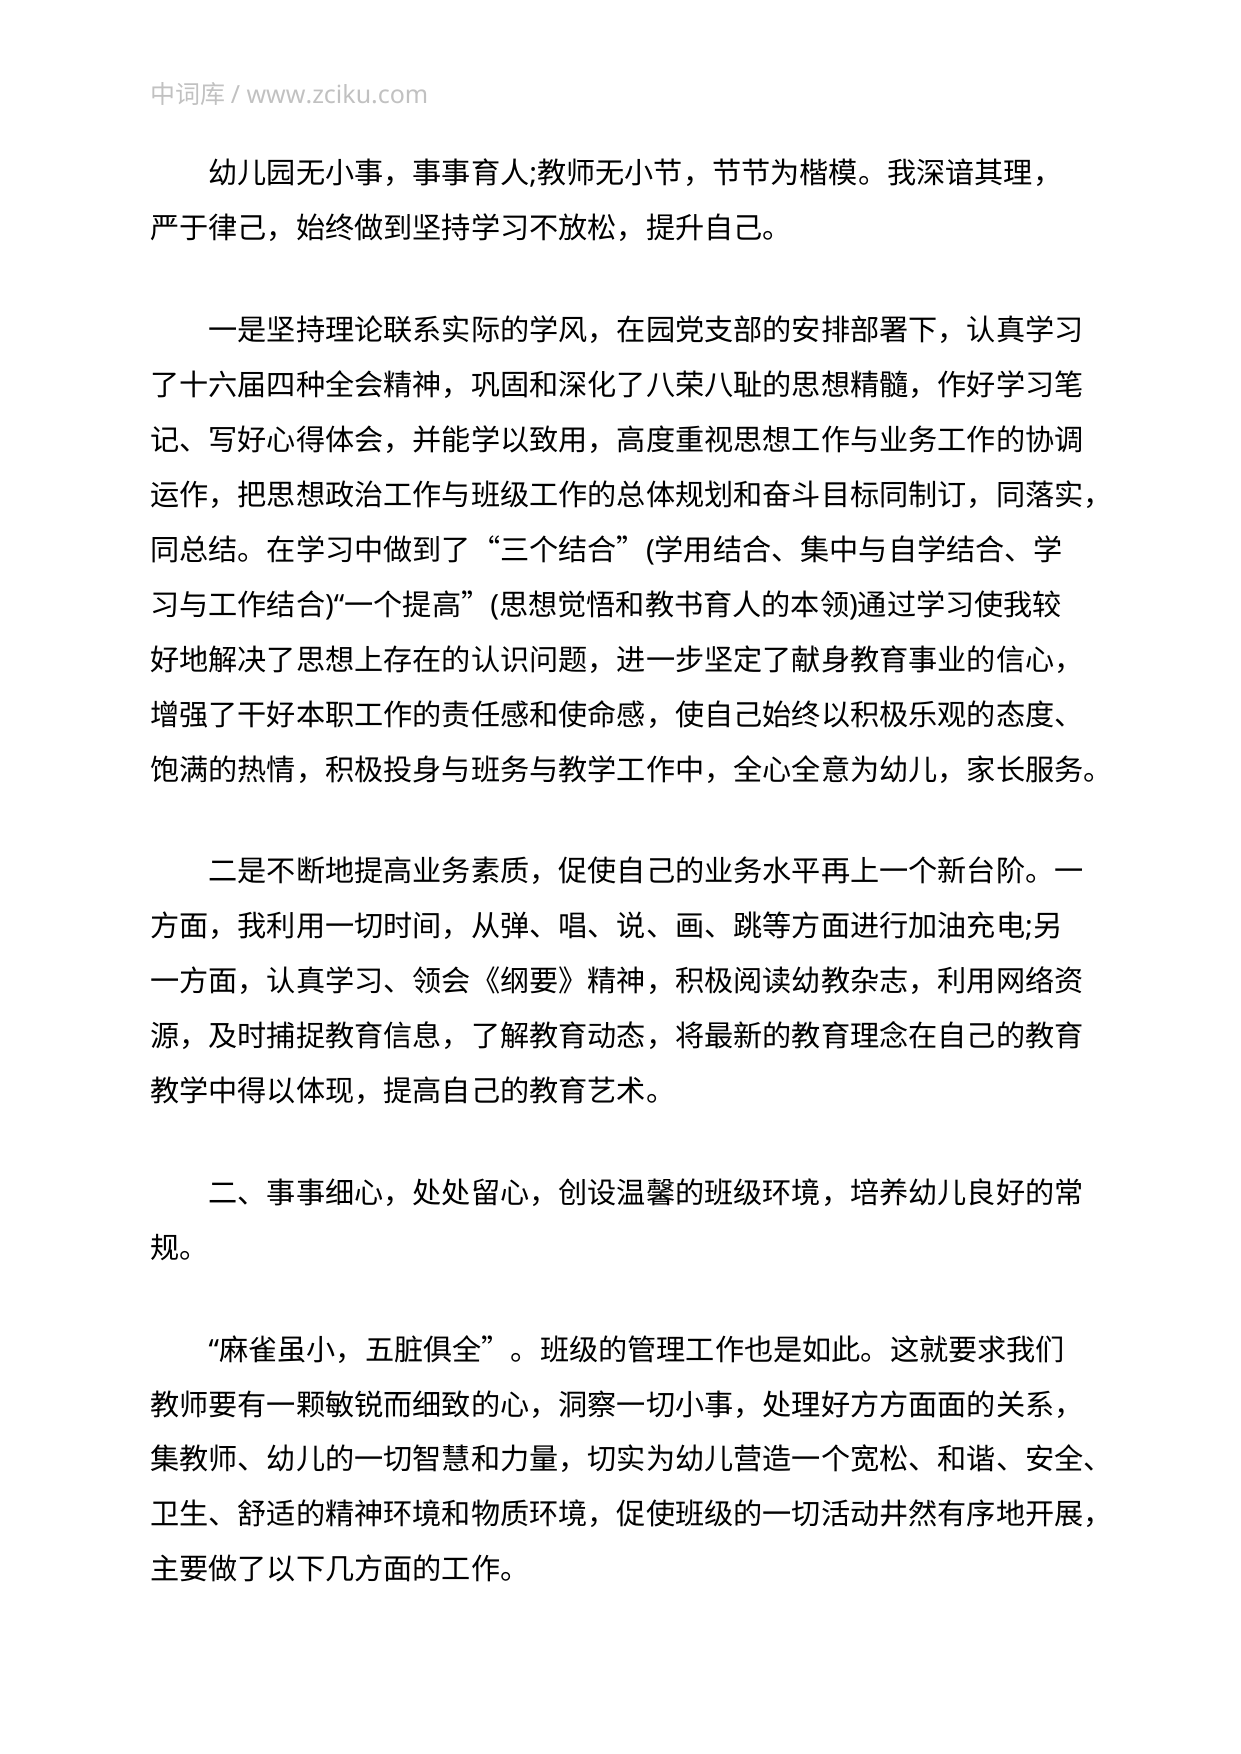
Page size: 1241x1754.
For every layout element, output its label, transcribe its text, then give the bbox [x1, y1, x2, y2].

text 幼儿园无小事，事事育人;教师无小节，节节为楷模。我深谙其理，严于律己，始终做到坚持学习不放松，提升自己。 [150, 150, 1090, 247]
text 二、事事细心，处处留心，创设温馨的班级环境，培养幼儿良好的常规。 [150, 1169, 1090, 1267]
text “麻雀虽小，五脏俱全”。班级的管理工作也是如此。这就要求我们教师要有一颗敏锐而细致的心，洞察一切小事，处理好方方面面的关系，集教师、幼儿的一切智慧和力量，切实为幼儿营造一个宽松、和谐、安全、卫生、舒适的精神环境和物质环境，促使班级的一切活动井然有序地开展，主要做了以下几方面的工作。 [150, 1326, 1090, 1588]
text 二是不断地提高业务素质，促使自己的业务水平再上一个新台阶。一方面，我利用一切时间，从弹、唱、说、画、跳等方面进行加油充电;另一方面，认真学习、领会《纲要》精神，积极阅读幼教杂志，利用网络资源，及时捕捉教育信息，了解教育动态，将最新的教育理念在自己的教育教学中得以体现，提高自己的教育艺术。 [150, 848, 1090, 1110]
text 一是坚持理论联系实际的学风，在园党支部的安排部署下，认真学习了十六届四种全会精神，巩固和深化了八荣八耻的思想精髓，作好学习笔记、写好心得体会，并能学以致用，高度重视思想工作与业务工作的协调运作，把思想政治工作与班级工作的总体规划和奋斗目标同制订，同落实，同总结。在学习中做到了“三个结合”(学用结合、集中与自学结合、学习与工作结合)“一个提高”(思想觉悟和教书育人的本领)通过学习使我较好地解决了思想上存在的认识问题，进一步坚定了献身教育事业的信心，增强了干好本职工作的责任感和使命感，使自己始终以积极乐观的态度、饱满的热情，积极投身与班务与教学工作中，全心全意为幼儿，家长服务。 [150, 307, 1090, 788]
